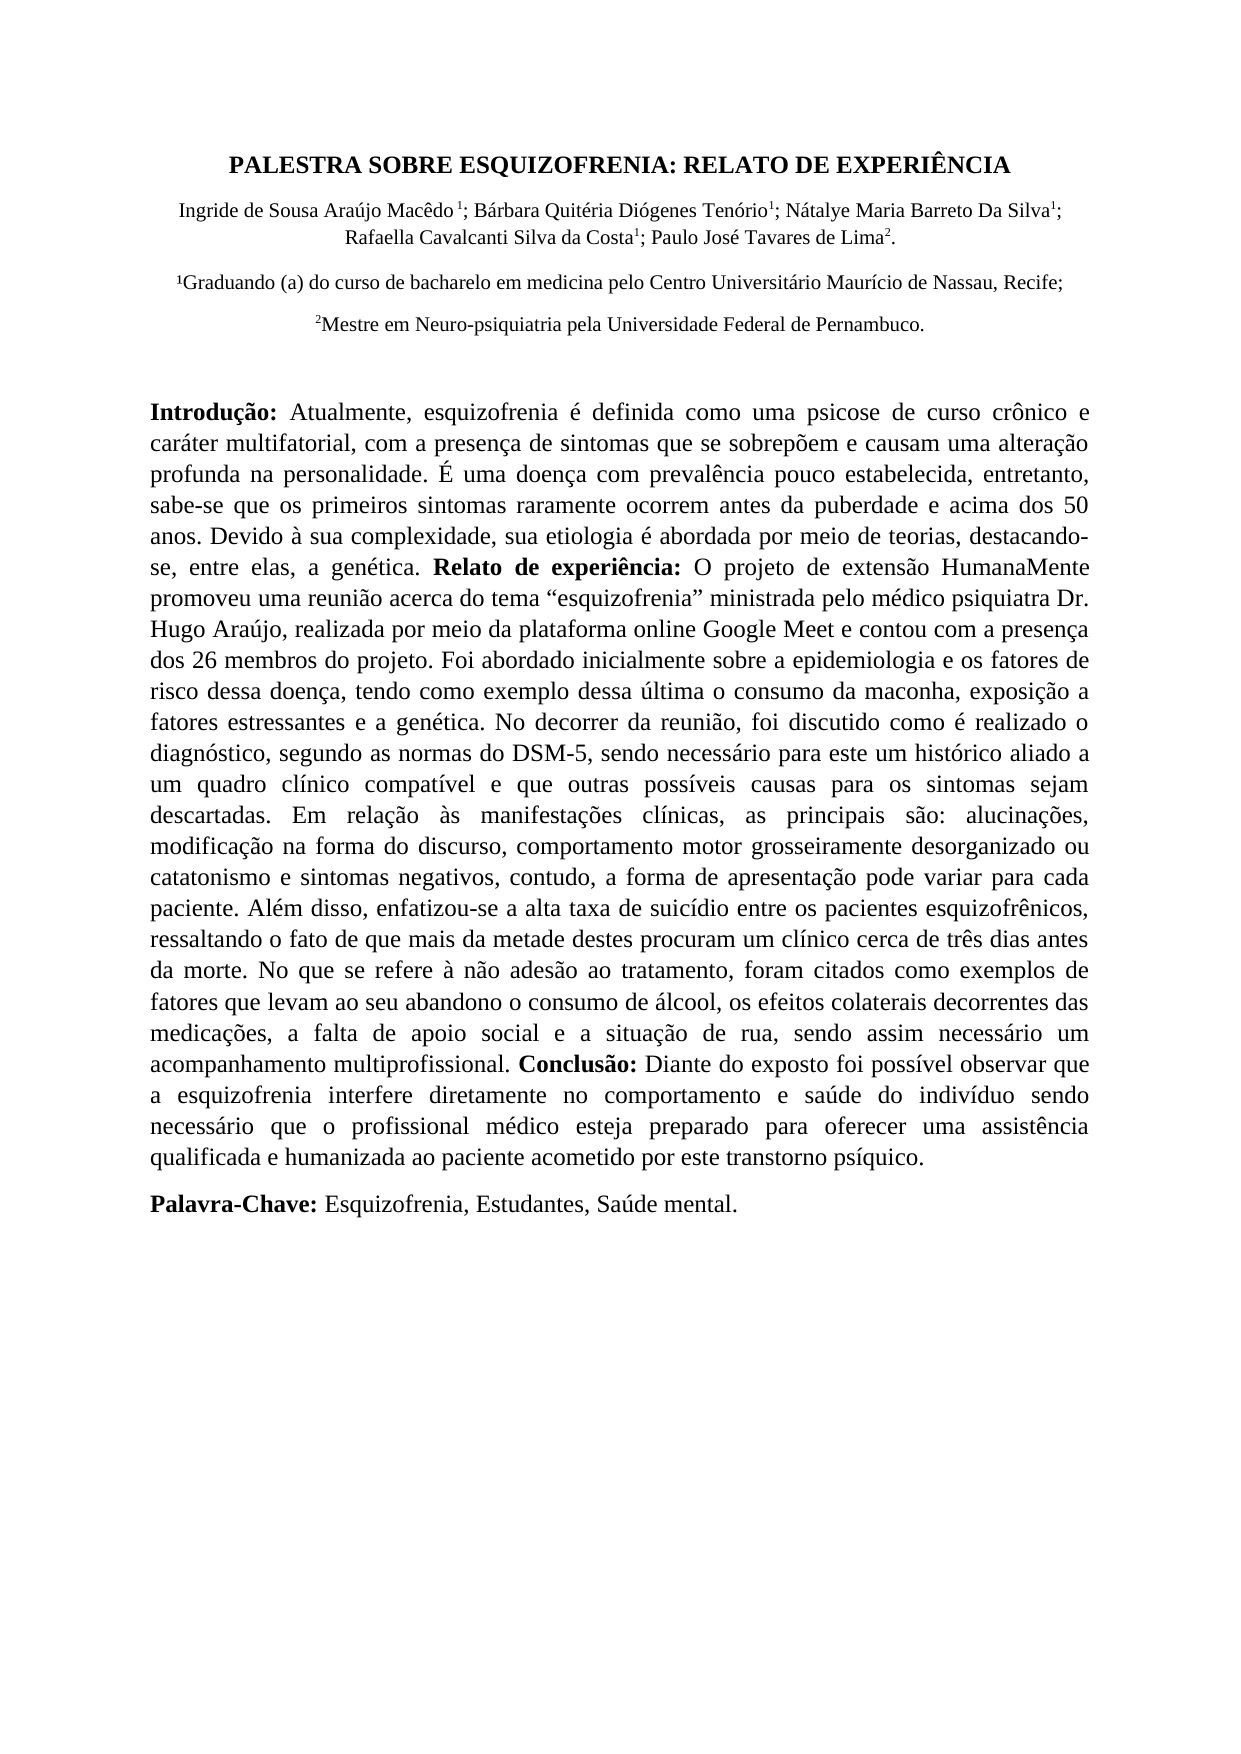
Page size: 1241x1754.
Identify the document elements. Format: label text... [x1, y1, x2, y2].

text ¹Graduando (a) do curso de bacharelo em medicina pelo Centro Universitário Maurício de Nassau, Recife; [150, 269, 1090, 294]
text Introdução: Atualmente, esquizofrenia é definida como uma psicose de curso crônico e caráter multifatorial, com a presença de sintomas que se sobrepõem e causam uma alteração profunda na personalidade. É uma doença com prevalência pouco estabelecida, entretanto, sabe-se que os primeiros sintomas raramente ocorrem antes da puberdade e acima dos 50 anos. Devido à sua complexidade, sua etiologia é abordada por meio de teorias, destacando-se, entre elas, a genética. Relato de experiência: O projeto de extensão HumanaMente promoveu uma reunião acerca do tema “esquizofrenia” ministrada pelo médico psiquiatra Dr. Hugo Araújo, realizada por meio da plataforma online Google Meet e contou com a presença dos 26 membros do projeto. Foi abordado inicialmente sobre a epidemiologia e os fatores de risco dessa doença, tendo como exemplo dessa última o consumo da maconha, exposição a fatores estressantes e a genética. No decorrer da reunião, foi discutido como é realizado o diagnóstico, segundo as normas do DSM-5, sendo necessário para este um histórico aliado a um quadro clínico compatível e que outras possíveis causas para os sintomas sejam descartadas. Em relação às manifestações clínicas, as principais são: alucinações, modificação na forma do discurso, comportamento motor grosseiramente desorganizado ou catatonismo e sintomas negativos, contudo, a forma de apresentação pode variar para cada paciente. Além disso, enfatizou-se a alta taxa de suicídio entre os pacientes esquizofrênicos, ressaltando o fato de que mais da metade destes procuram um clínico cerca de três dias antes da morte. No que se refere à não adesão ao tratamento, foram citados como exemplos de fatores que levam ao seu abandono o consumo de álcool, os efeitos colaterais decorrentes das medicações, a falta de apoio social e a situação de rua, sendo assim necessário um acompanhamento multiprofissional. Conclusão: Diante do exposto foi possível observar que a esquizofrenia interfere diretamente no comportamento e saúde do indivíduo sendo necessário que o profissional médico esteja preparado para oferecer uma assistência qualificada e humanizada ao paciente acometido por este transtorno psíquico. [150, 397, 1090, 1171]
text Palavra-Chave: Esquizofrenia, Estudantes, Saúde mental. [150, 1189, 1090, 1218]
text PALESTRA SOBRE ESQUIZOFRENIA: RELATO DE EXPERIÊNCIA [150, 150, 1090, 179]
text 2Mestre em Neuro-psiquiatria pela Universidade Federal de Pernambuco. [150, 312, 1090, 336]
text Ingride de Sousa Araújo Macêdo 1; Bárbara Quitéria Diógenes Tenório1; Nátalye Maria Barreto Da Silva1; Rafaella Cavalcanti Silva da Costa1; Paulo José Tavares de Lima2. [150, 198, 1090, 249]
